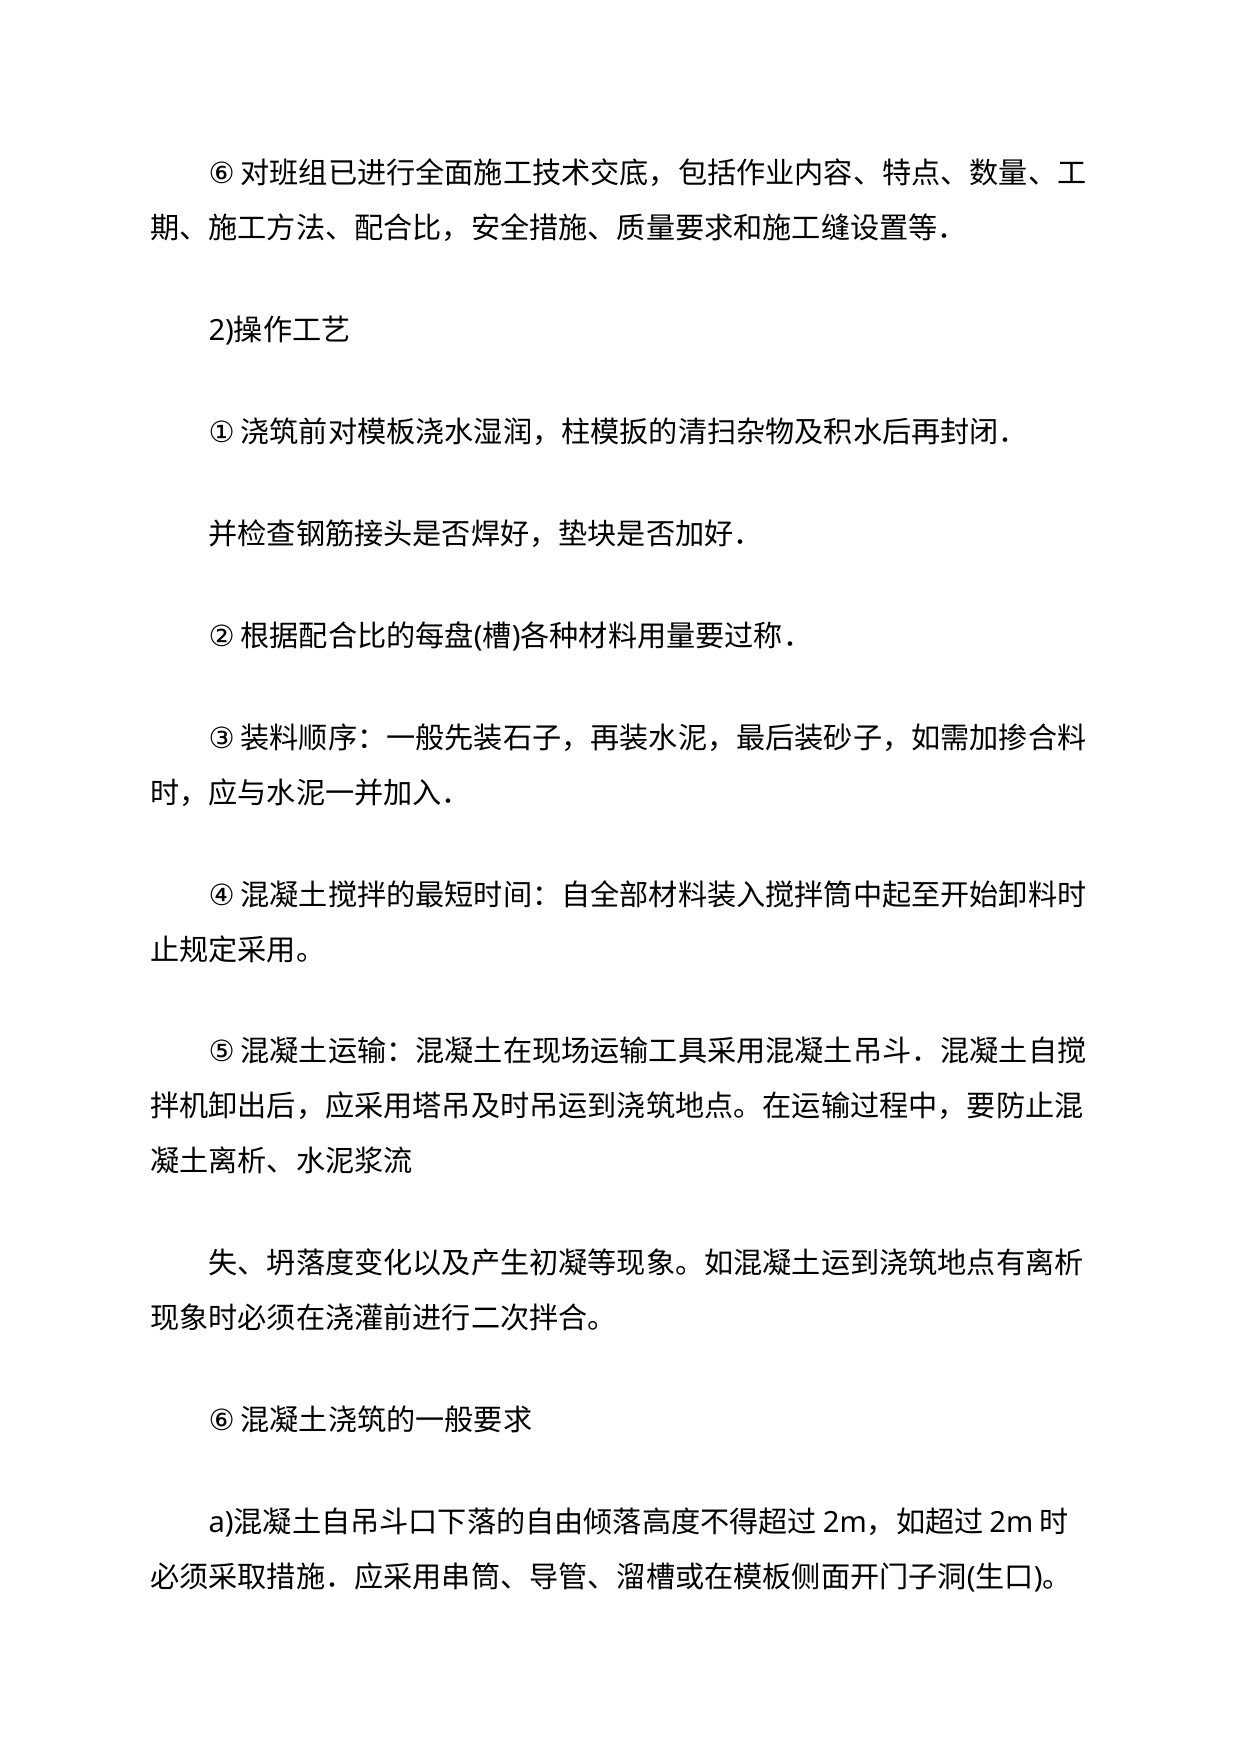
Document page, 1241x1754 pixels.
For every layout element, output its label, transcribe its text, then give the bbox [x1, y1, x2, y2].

text a)混凝土自吊斗口下落的自由倾落高度不得超过2m，如超过2m时必须采取措施．应采用串筒、导管、溜槽或在模板侧面开门子洞(生口)。 [150, 1498, 1090, 1596]
text ⑥混凝土浇筑的一般要求 [150, 1396, 1090, 1439]
text ③装料顺序：一般先装石子，再装水泥，最后装砂子，如需加掺合料时，应与水泥一并加入． [150, 714, 1090, 812]
text 并检查钢筋接头是否焊好，垫块是否加好． [150, 511, 1090, 553]
text ④混凝土搅拌的最短时间：自全部材料装入搅拌筒中起至开始卸料时止规定采用。 [150, 871, 1090, 968]
text ⑥对班组已进行全面施工技术交底，包括作业内容、特点、数量、工期、施工方法、配合比，安全措施、质量要求和施工缝设置等． [150, 150, 1090, 247]
text ②根据配合比的每盘(槽)各种材料用量要过称． [150, 612, 1090, 655]
text 失、坍落度变化以及产生初凝等现象。如混凝土运到浇筑地点有离析现象时必须在浇灌前进行二次拌合。 [150, 1240, 1090, 1337]
text ①浇筑前对模板浇水湿润，柱模扳的清扫杂物及积水后再封闭． [150, 409, 1090, 451]
text ⑤混凝土运输：混凝土在现场运输工具采用混凝土吊斗．混凝土自搅拌机卸出后，应采用塔吊及时吊运到浇筑地点。在运输过程中，要防止混凝土离析、水泥浆流 [150, 1028, 1090, 1180]
text 2)操作工艺 [150, 307, 1090, 349]
